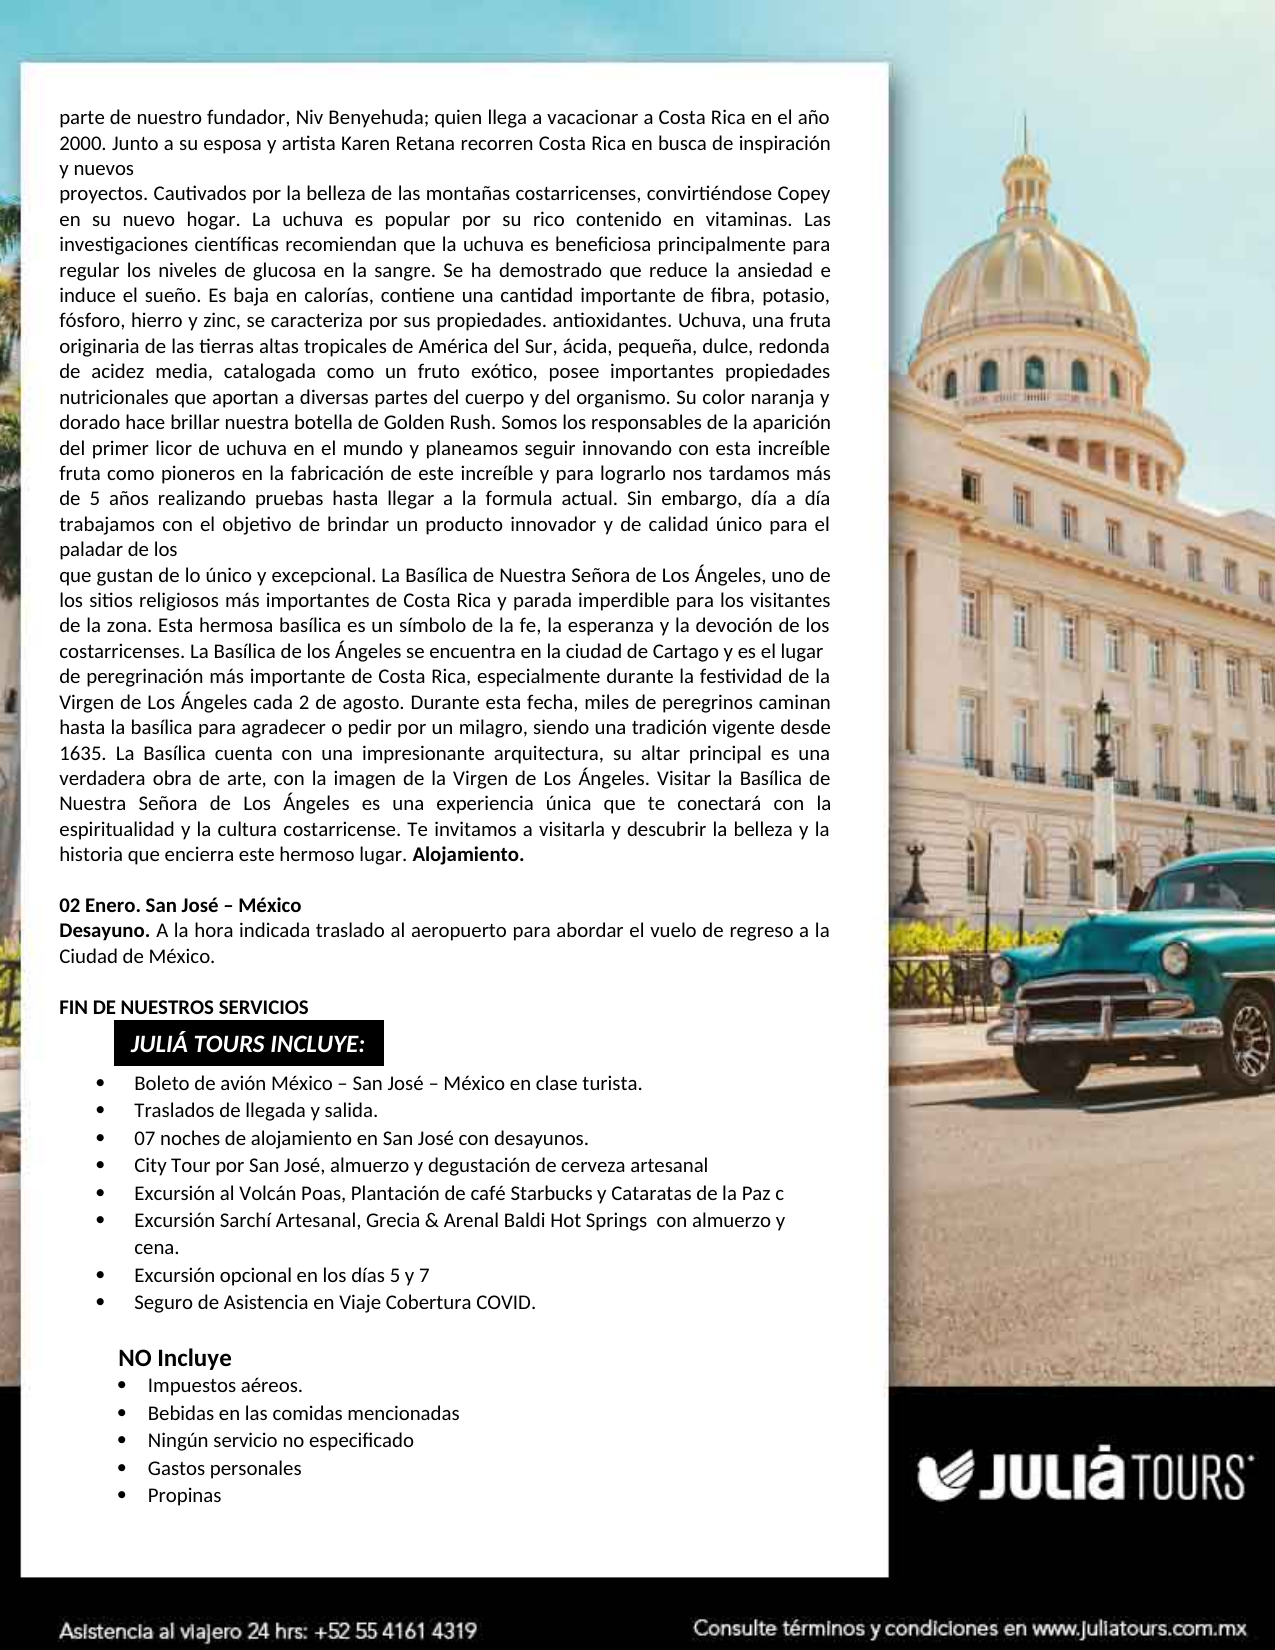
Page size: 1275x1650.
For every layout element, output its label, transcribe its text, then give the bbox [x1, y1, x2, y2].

text que gustan de lo único y excepcional. La Basílica de Nuestra Señora de Los Ángeles, uno de los sitios religiosos más importantes de Costa Rica y parada imperdible para los visitantes de la zona. Esta hermosa basílica es un símbolo de la fe, la esperanza y la devoción de los costarricenses. La Basílica de los Ángeles se encuentra en la ciudad de Cartago y es el lugar [59, 562, 832, 663]
list Bebidas en las comidas mencionadas [118, 1400, 832, 1426]
text de peregrinación más importante de Costa Rica, especialmente durante la festividad de la Virgen de Los Ángeles cada 2 de agosto. Durante esta fecha, miles de peregrinos caminan hasta la basílica para agradecer o pedir por un milagro, siendo una tradición vigente desde 1635. La Basílica cuenta con una impresionante arquitectura, su altar principal es una verdadera obra de arte, con la imagen de la Virgen de Los Ángeles. Visitar la Basílica de Nuestra Señora de Los Ángeles es una experiencia única que te conectará con la espiritualidad y la cultura costarricense. Te invitamos a visitarla y descubrir la belleza y la historia que encierra este hermoso lugar. Alojamiento. [59, 663, 832, 867]
text FIN DE NUESTROS SERVICIOS [59, 994, 832, 1019]
list Propinas [118, 1482, 832, 1508]
list Gastos personales [118, 1455, 832, 1480]
text 02 Enero. San José – México [59, 892, 832, 918]
list Boleto de avión México – San José – México en clase turista. [97, 1070, 832, 1096]
list City Tour por San José, almuerzo y degustación de cerveza artesanal [97, 1152, 832, 1178]
list Excursión opcional en los días 5 y 7 [97, 1262, 832, 1287]
list 07 noches de alojamiento en San José con desayunos. [97, 1125, 832, 1150]
list Traslados de llegada y salida. [97, 1098, 832, 1123]
picture [0, 0, 1275, 1650]
list Ningún servicio no especificado [118, 1427, 832, 1453]
text proyectos. Cautivados por la belleza de las montañas costarricenses, convirtiéndose Copey en su nuevo hogar. La uchuva es popular por su rico contenido en vitaminas. Las investigaciones científicas recomiendan que la uchuva es beneficiosa principalmente para regular los niveles de glucosa en la sangre. Se ha demostrado que reduce la ansiedad e induce el sueño. Es baja en calorías, contiene una cantidad importante de fibra, potasio, fósforo, hierro y zinc, se caracteriza por sus propiedades. antioxidantes. Uchuva, una fruta originaria de las tierras altas tropicales de América del Sur, ácida, pequeña, dulce, redonda de acidez media, catalogada como un fruto exótico, posee importantes propiedades nutricionales que aportan a diversas partes del cuerpo y del organismo. Su color naranja y dorado hace brillar nuestra botella de Golden Rush. Somos los responsables de la aparición del primer licor de uchuva en el mundo y planeamos seguir innovando con esta increíble fruta como pioneros en la fabricación de este increíble y para lograrlo nos tardamos más de 5 años realizando pruebas hasta llegar a la formula actual. Sin embargo, día a día trabajamos con el objetivo de brindar un producto innovador y de calidad único para el paladar de los [59, 181, 832, 562]
list Excursión Sarchí Artesanal, Grecia & Arenal Baldi Hot Springs con almuerzo y cena. [97, 1207, 832, 1260]
text NO Incluye [118, 1342, 832, 1373]
list Seguro de Asistencia en Viaje Cobertura COVID. [97, 1289, 832, 1315]
list Excursión al Volcán Poas, Plantación de café Starbucks y Cataratas de la Paz c [97, 1180, 832, 1205]
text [59, 104, 832, 181]
text Desayuno. A la hora indicada traslado al aeropuerto para abordar el vuelo de regreso a la Ciudad de México. [59, 918, 832, 968]
list Impuestos aéreos. [118, 1373, 832, 1398]
